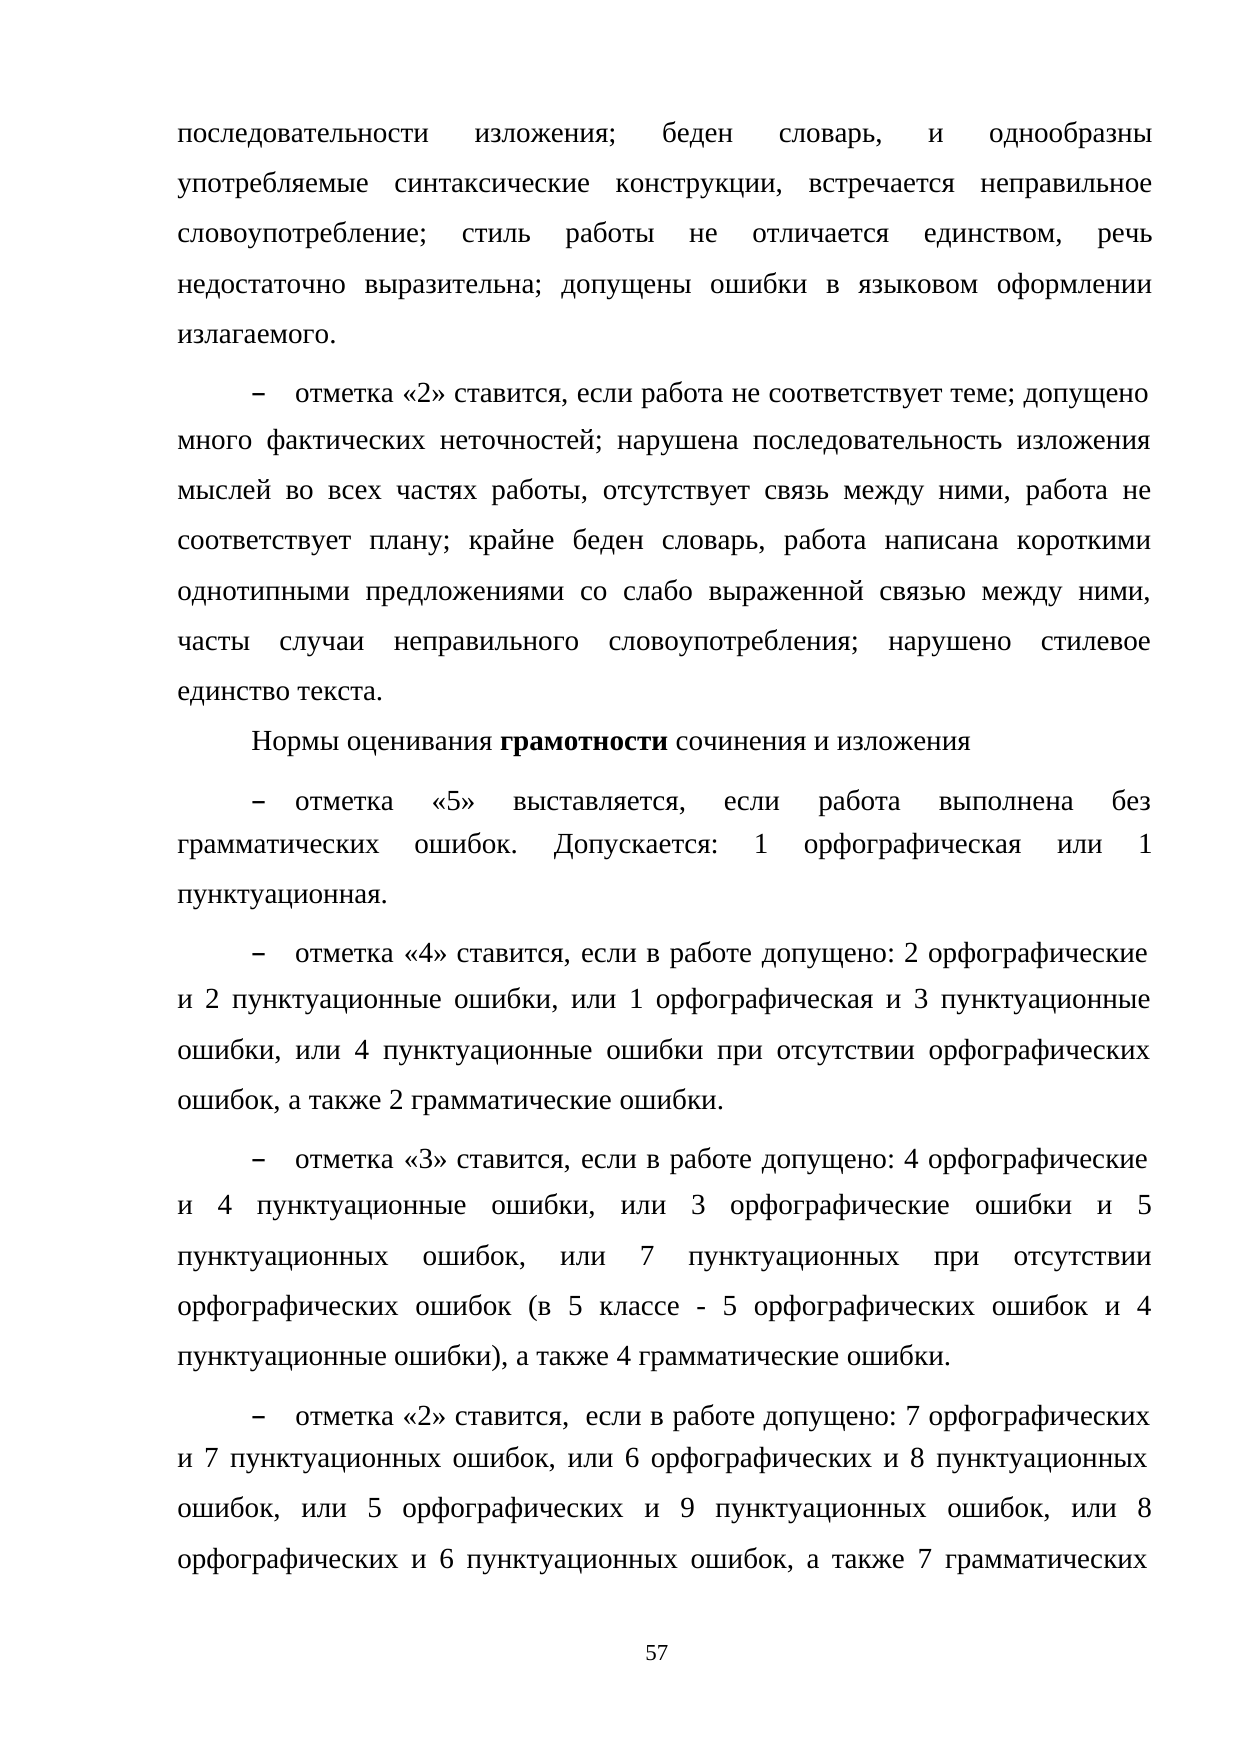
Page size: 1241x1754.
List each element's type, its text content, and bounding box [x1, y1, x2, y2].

text Нормы оценивания грамотности сочинения и изложения [251, 724, 1198, 757]
list отметка «5» выставляется, если работа выполнена без грамматических ошибок. Допускается: 1 орфографическая или 1 [177, 779, 1153, 859]
text пунктуационная. [177, 876, 1198, 909]
list отметка «3» ставится, если в работе допущено: 4 орфографические [177, 1137, 1198, 1177]
list отметка «2» ставится, если в работе допущено: 7 орфографических и 7 пунктуационных ошибок, или 6 орфографических и 8 пунктуационных [177, 1394, 1151, 1474]
text последовательности изложения; беден словарь, и однообразны употребляемые синтаксические конструкции, встречается неправильное словоупотребление; стиль работы не отличается единством, речь недостаточно выразительна; допущены ошибки в языковом оформлении излагаемого. [177, 115, 1152, 350]
list отметка «4» ставится, если в работе допущено: 2 орфографические [177, 931, 1198, 971]
text много фактических неточностей; нарушена последовательность изложения мыслей во всех частях работы, отсутствует связь между ними, работа не соответствует плану; крайне беден словарь, работа написана короткими однотипными предложениями со слабо выраженной связью между ними, часты случаи неправильного словоупотребления; нарушено стилевое единство текста. [177, 422, 1151, 707]
list отметка «2» ставится, если работа не соответствует теме; допущено [177, 372, 1198, 411]
text ошибок, или 5 орфографических и 9 пунктуационных ошибок, или 8 орфографических и 6 пунктуационных ошибок, а также 7 грамматических [177, 1491, 1152, 1575]
text и 2 пунктуационные ошибки, или 1 орфографическая и 3 пунктуационные ошибки, или 4 пунктуационные ошибки при отсутствии орфографических ошибок, а также 2 грамматические ошибки. [177, 981, 1151, 1116]
text и 4 пунктуационные ошибки, или 3 орфографические ошибки и 5 пунктуационных ошибок, или 7 пунктуационных при отсутствии орфографических ошибок (в 5 классе - 5 орфографических ошибок и 4 пунктуационные ошибки), а также 4 грамматические ошибки. [177, 1187, 1152, 1372]
